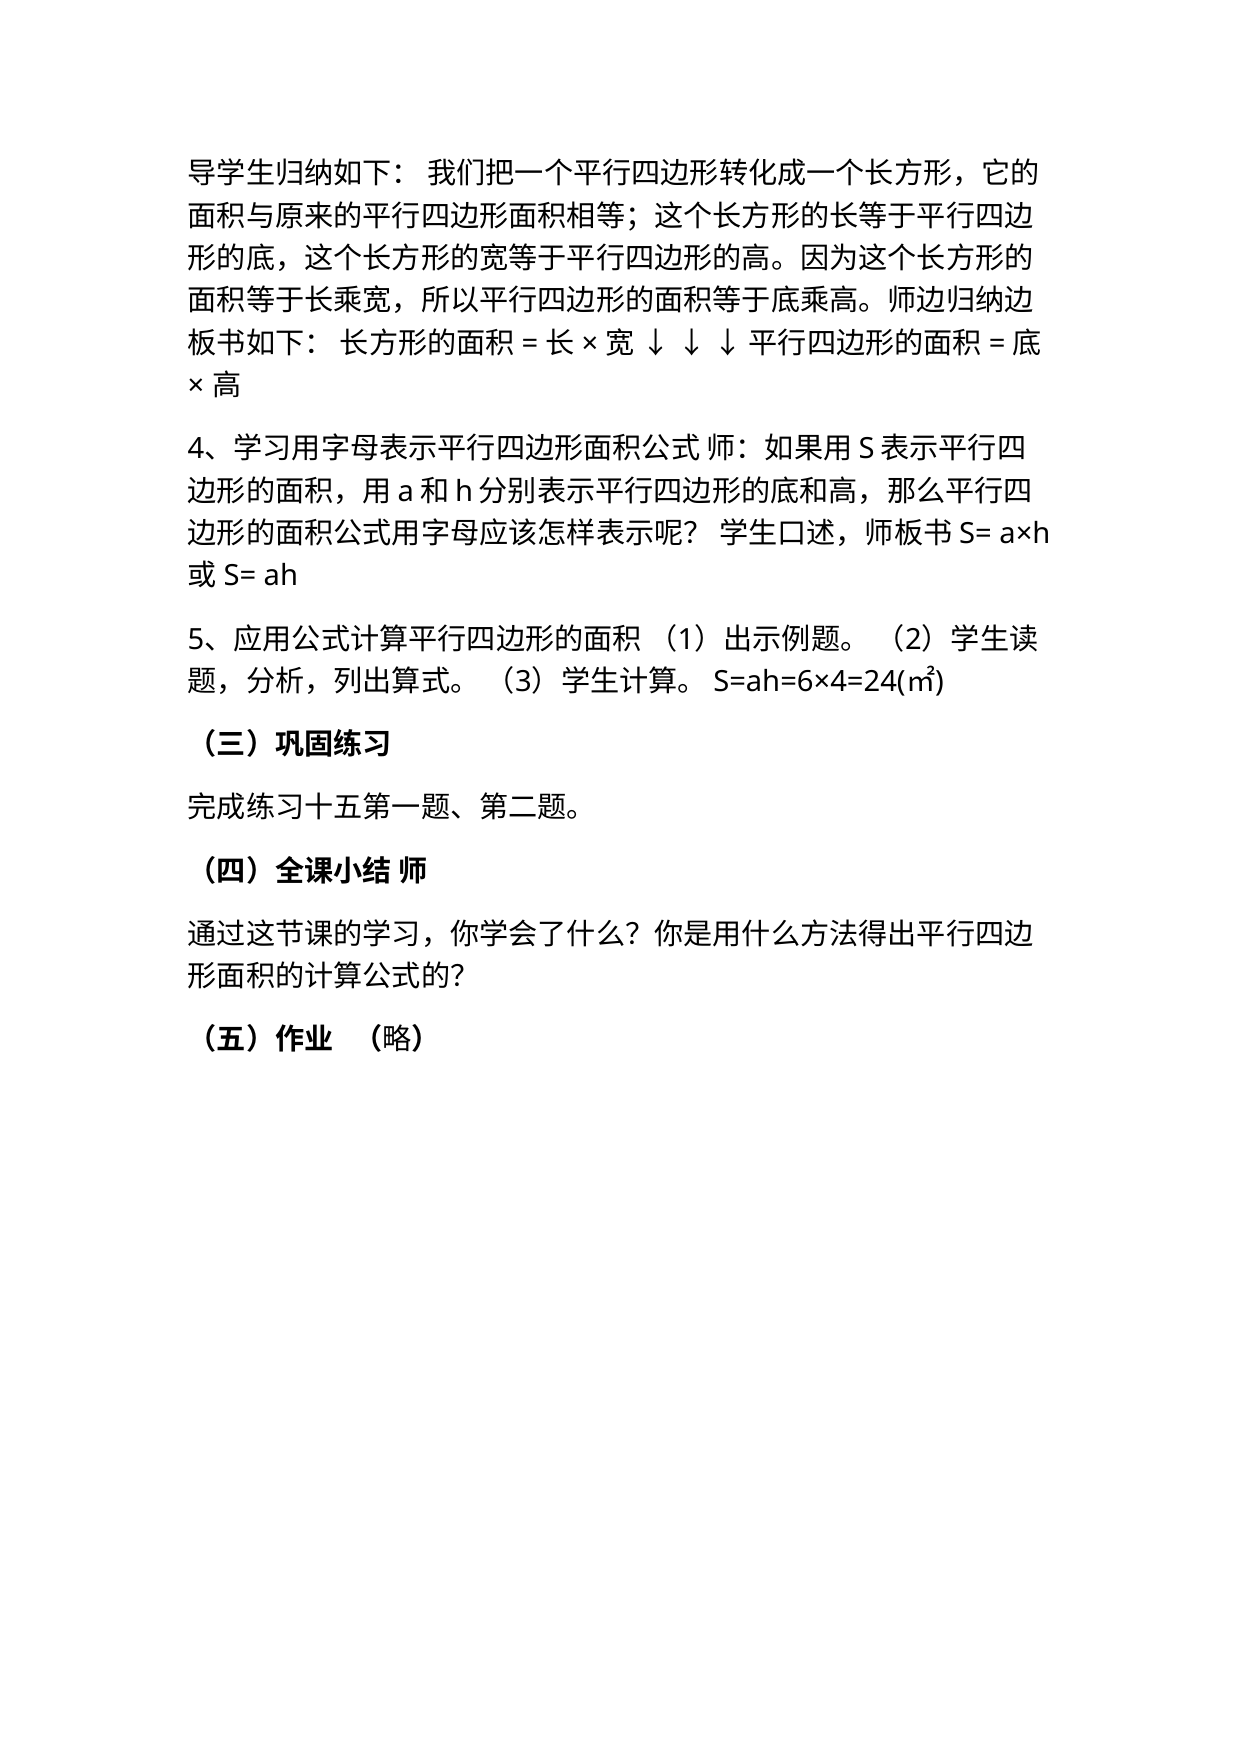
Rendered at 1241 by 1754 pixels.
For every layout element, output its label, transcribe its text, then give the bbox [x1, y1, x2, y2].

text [187, 150, 1053, 404]
text 4、学习用字母表示平行四边形面积公式 师：如果用S表示平行四边形的面积，用a和h分别表示平行四边形的底和高，那么平行四边形的面积公式用字母应该怎样表示呢？ 学生口述，师板书 S= a×h 或 S= ah [187, 425, 1053, 594]
text 通过这节课的学习，你学会了什么？你是用什么方法得出平行四边形面积的计算公式的？ [187, 910, 1053, 995]
text 5、应用公式计算平行四边形的面积 （1）出示例题。 （2）学生读题，分析，列出算式。 （3）学生计算。 S=ah=6×4=24(㎡) [187, 615, 1053, 700]
text 完成练习十五第一题、第二题。 [187, 784, 1053, 826]
text （四）全课小结 师 [187, 847, 1053, 889]
text （五）作业 （略） [187, 1016, 1053, 1089]
text （三）巩固练习 [187, 721, 1053, 763]
